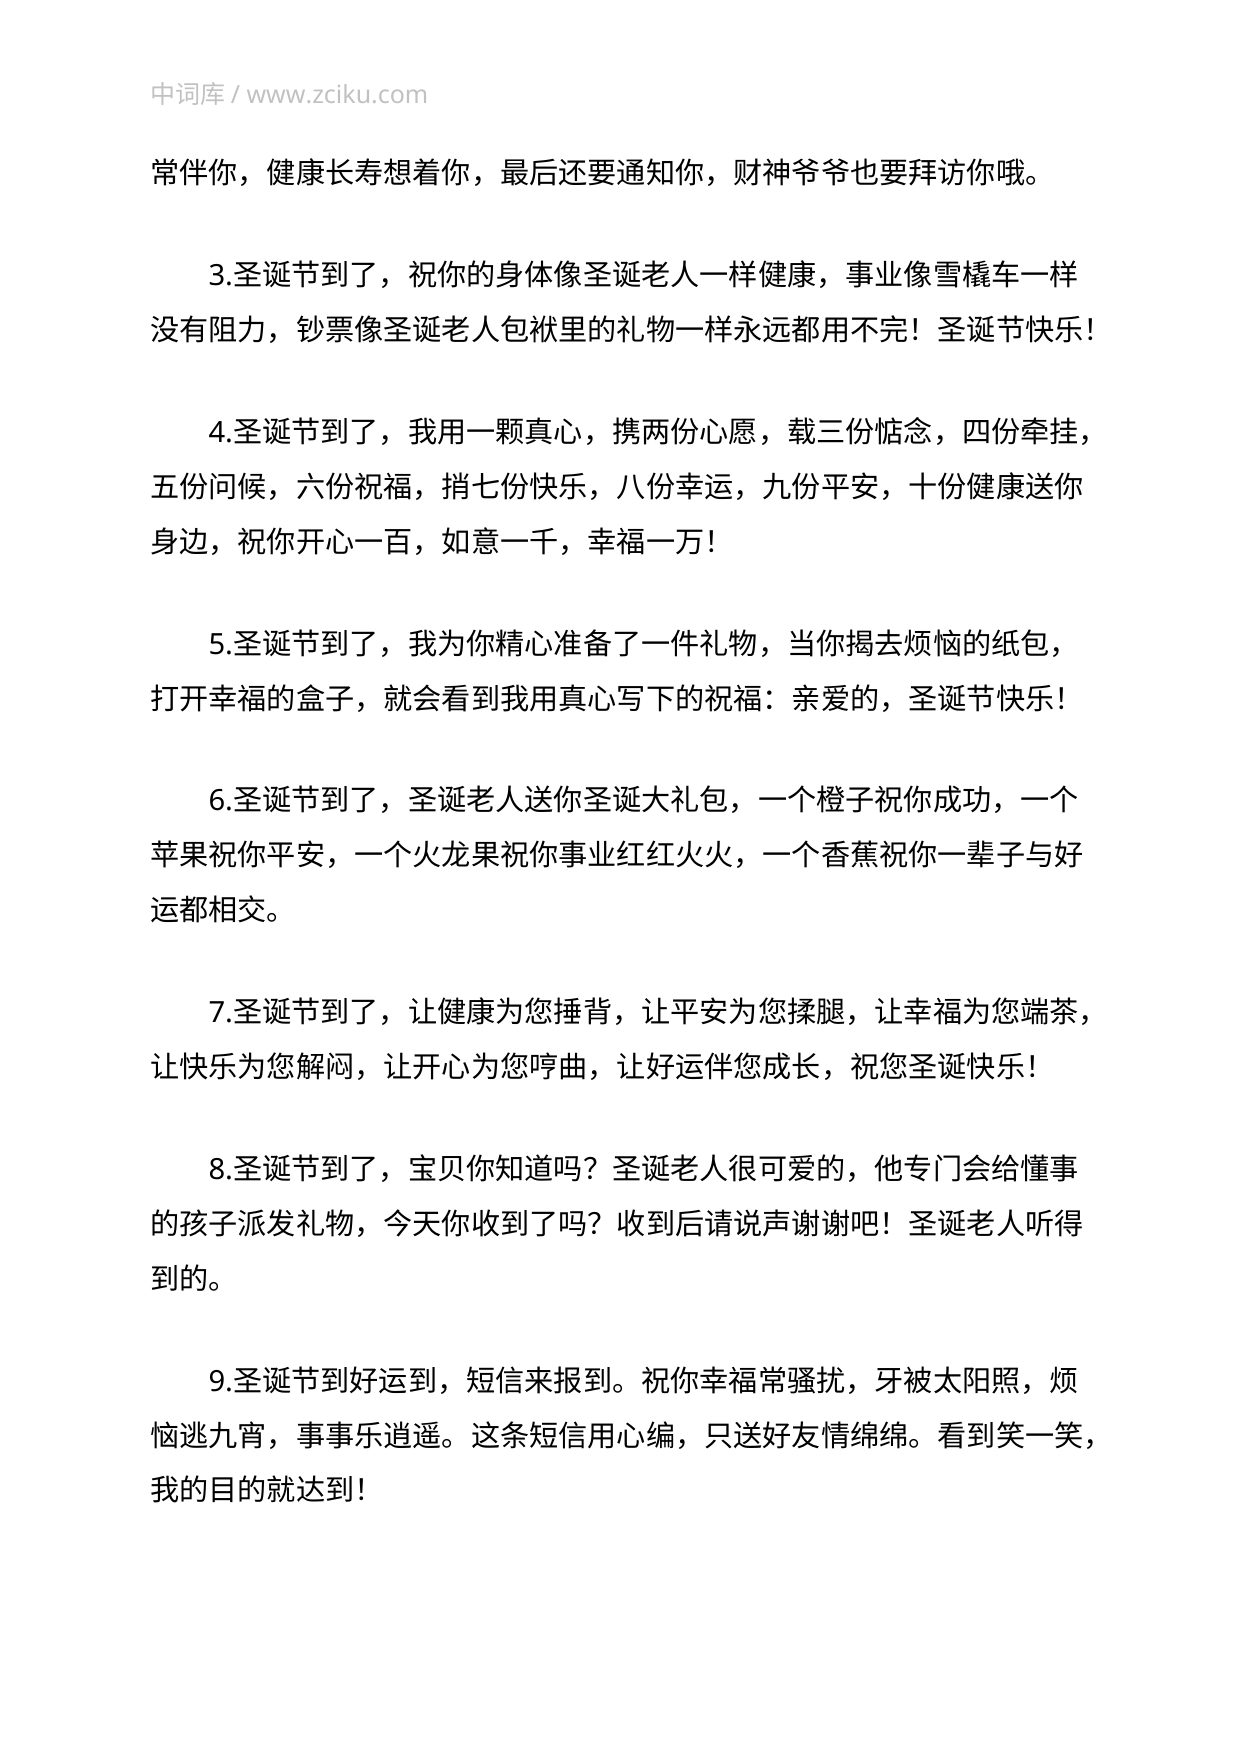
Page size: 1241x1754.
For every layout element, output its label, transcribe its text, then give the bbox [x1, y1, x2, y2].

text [150, 150, 1090, 192]
text 3.圣诞节到了，祝你的身体像圣诞老人一样健康，事业像雪橇车一样没有阻力，钞票像圣诞老人包袱里的礼物一样永远都用不完！圣诞节快乐！ [150, 252, 1090, 349]
text 9.圣诞节到好运到，短信来报到。祝你幸福常骚扰，牙被太阳照，烦恼逃九宵，事事乐逍遥。这条短信用心编，只送好友情绵绵。看到笑一笑，我的目的就达到！ [150, 1357, 1090, 1509]
text 6.圣诞节到了，圣诞老人送你圣诞大礼包，一个橙子祝你成功，一个苹果祝你平安，一个火龙果祝你事业红红火火，一个香蕉祝你一辈子与好运都相交。 [150, 777, 1090, 929]
text 5.圣诞节到了，我为你精心准备了一件礼物，当你揭去烦恼的纸包，打开幸福的盒子，就会看到我用真心写下的祝福：亲爱的，圣诞节快乐！ [150, 620, 1090, 717]
text 7.圣诞节到了，让健康为您捶背，让平安为您揉腿，让幸福为您端茶，让快乐为您解闷，让开心为您哼曲，让好运伴您成长，祝您圣诞快乐！ [150, 989, 1090, 1086]
text 4.圣诞节到了，我用一颗真心，携两份心愿，载三份惦念，四份牵挂，五份问候，六份祝福，捎七份快乐，八份幸运，九份平安，十份健康送你身边，祝你开心一百，如意一千，幸福一万！ [150, 408, 1090, 561]
text 8.圣诞节到了，宝贝你知道吗？圣诞老人很可爱的，他专门会给懂事的孩子派发礼物，今天你收到了吗？收到后请说声谢谢吧！圣诞老人听得到的。 [150, 1145, 1090, 1298]
